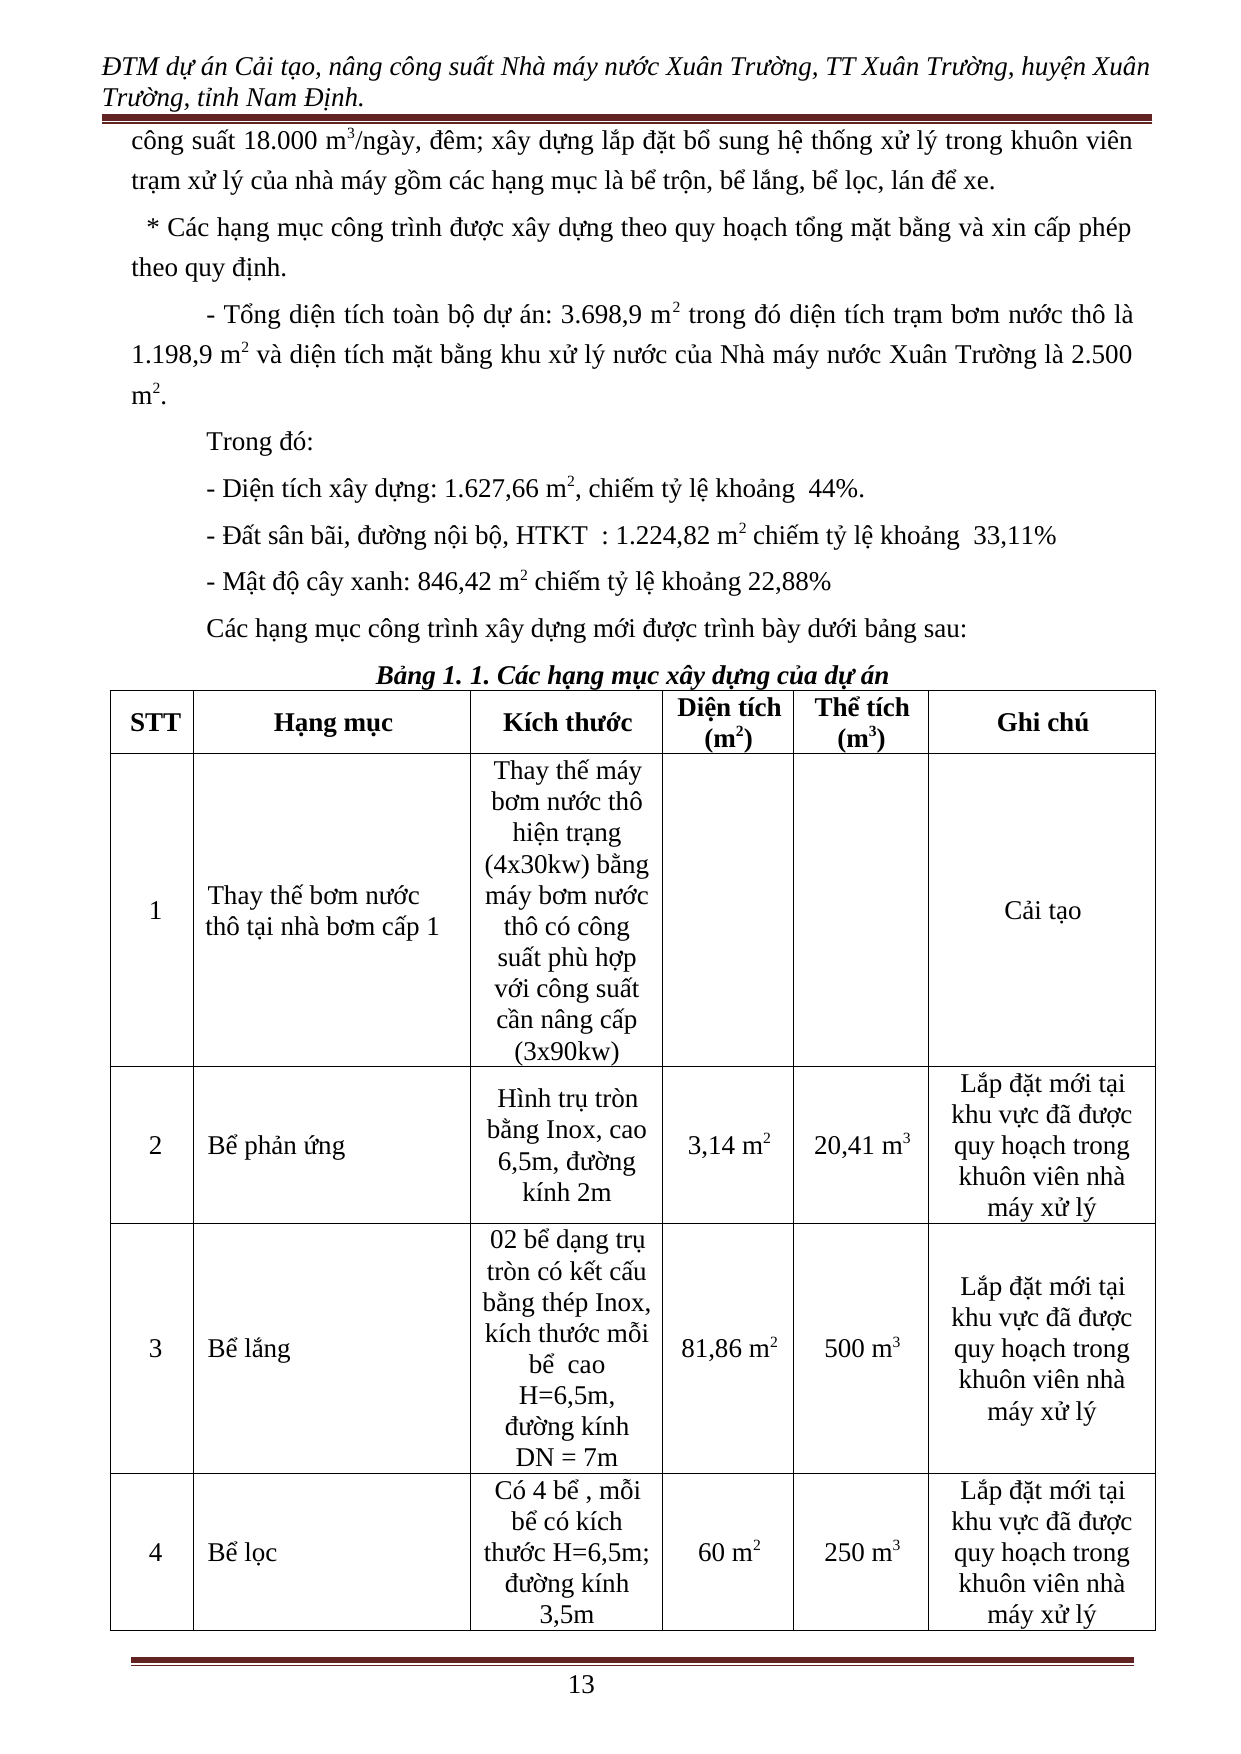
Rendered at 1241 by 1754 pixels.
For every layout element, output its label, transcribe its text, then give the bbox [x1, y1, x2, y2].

table_cell 4 [111, 1474, 193, 1629]
table_cell Bể phản ứng [194, 1067, 470, 1222]
table_cell 02 bể dạng trụ tròn có kết cấu bằng thép Inox, kích thước mỗi bể cao H=6,5m, đường kính DN = 7m [471, 1224, 662, 1473]
table_cell 3 [111, 1224, 193, 1473]
table_cell [794, 754, 928, 1066]
table_header Thể tích (m3) [794, 691, 928, 753]
table_cell Thay thế bơm nước thô tại nhà bơm cấp 1 [194, 754, 470, 1066]
table_cell Lắp đặt mới tại khu vực đã được quy hoạch trong khuôn viên nhà máy xử lý [929, 1474, 1155, 1629]
text Trong đó: [131, 425, 1134, 457]
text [131, 124, 1134, 195]
table_cell 1 [111, 754, 193, 1066]
table_cell Bể lắng [194, 1224, 470, 1473]
table_cell Có 4 bể , mỗi bể có kích thước H=6,5m; đường kính 3,5m [471, 1474, 662, 1629]
table_cell Lắp đặt mới tại khu vực đã được quy hoạch trong khuôn viên nhà máy xử lý [929, 1224, 1155, 1473]
table_cell [663, 754, 793, 1066]
table_cell Hình trụ tròn bằng Inox, cao 6,5m, đường kính 2m [471, 1067, 662, 1222]
table_cell 20,41 m3 [794, 1067, 928, 1222]
text * Các hạng mục công trình được xây dựng theo quy hoạch tổng mặt bằng và xin cấp phép theo quy định. [131, 211, 1134, 282]
table_cell 500 m3 [794, 1224, 928, 1473]
table_cell Lắp đặt mới tại khu vực đã được quy hoạch trong khuôn viên nhà máy xử lý [929, 1067, 1155, 1222]
table_cell Cải tạo [929, 754, 1155, 1066]
text - Mật độ cây xanh: 846,42 m2 chiếm tỷ lệ khoảng 22,88% [131, 565, 1134, 597]
table_cell 3,14 m2 [663, 1067, 793, 1222]
text - Diện tích xây dựng: 1.627,66 m2, chiếm tỷ lệ khoảng 44%. [206, 472, 1134, 503]
text Các hạng mục công trình xây dựng mới được trình bày dưới bảng sau: [131, 612, 1134, 643]
table_cell 250 m3 [794, 1474, 928, 1629]
text - Đất sân bãi, đường nội bộ, HTKT : 1.224,82 m2 chiếm tỷ lệ khoảng 33,11% [131, 519, 1134, 550]
table_cell Thay thế máy bơm nước thô hiện trạng (4x30kw) bằng máy bơm nước thô có công suất phù hợp với công suất cần nâng cấp (3x90kw) [471, 754, 662, 1066]
table_cell 2 [111, 1067, 193, 1222]
table_cell 81,86 m2 [663, 1224, 793, 1473]
table_cell 60 m2 [663, 1474, 793, 1629]
table_cell Bể lọc [194, 1474, 470, 1629]
table_header Ghi chú [929, 691, 1155, 753]
text - Tổng diện tích toàn bộ dự án: 3.698,9 m2 trong đó diện tích trạm bơm nước thô là 1.198,9 m2 và diện tích mặt bằng khu xử lý nước của Nhà máy nước Xuân Trường là 2.500 m2. [131, 298, 1134, 410]
table_header Diện tích (m2) [663, 691, 793, 753]
table_header Kích thước [471, 691, 662, 753]
text Bảng 1. 1. Các hạng mục xây dựng của dự án [131, 659, 1134, 690]
table_header STT [111, 691, 193, 753]
table_header Hạng mục [194, 691, 470, 753]
